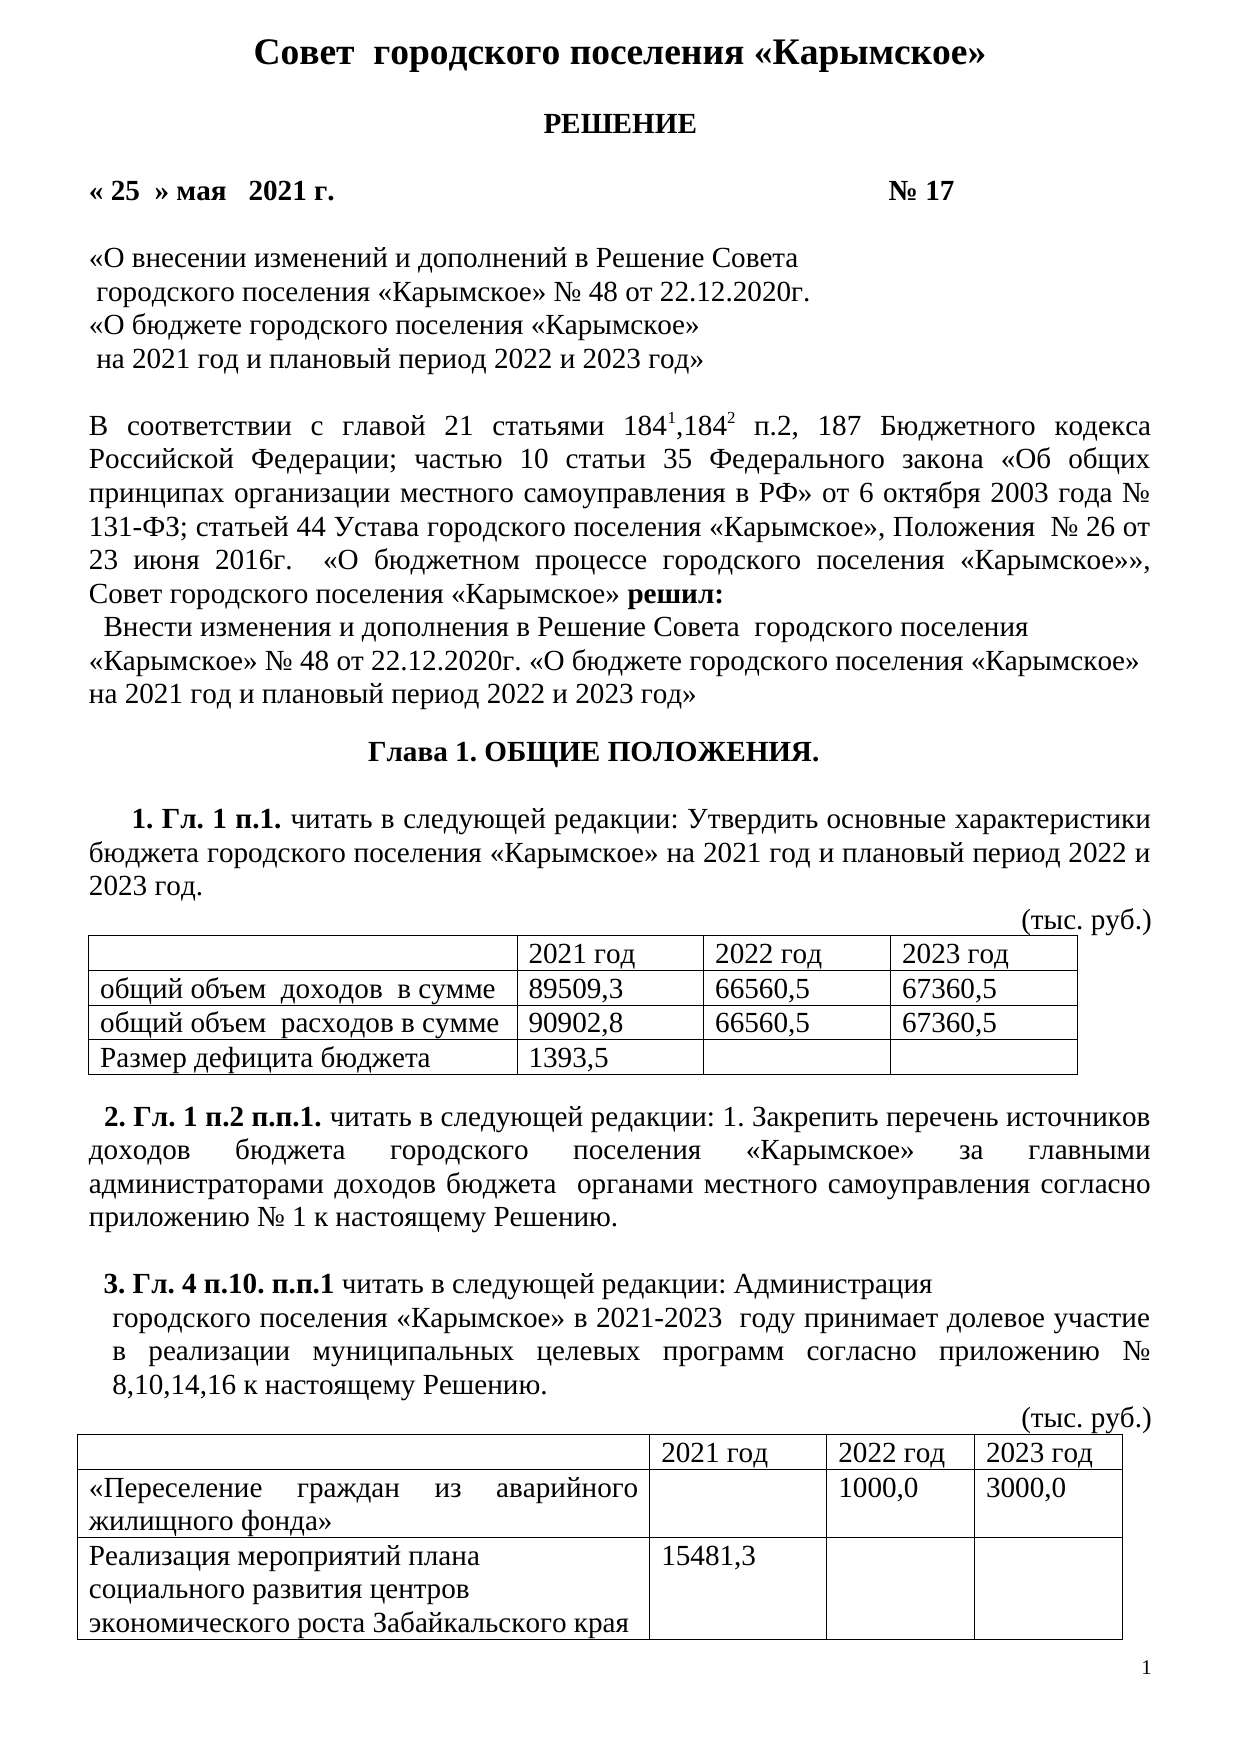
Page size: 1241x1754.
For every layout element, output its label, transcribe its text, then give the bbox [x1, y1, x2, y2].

table_header [78, 1435, 649, 1469]
table_cell [650, 1470, 826, 1537]
table_header [89, 936, 517, 970]
text «О внесении изменений и дополнений в Решение Совета [89, 240, 1151, 274]
table_cell общий объем доходов в сумме [89, 971, 517, 1004]
table_cell 3000,0 [975, 1470, 1122, 1537]
text Совет городского поселения «Карымское» [89, 29, 1151, 73]
text Глава 1. ОБЩИЕ ПОЛОЖЕНИЯ. [89, 734, 1151, 768]
table_cell «Переселение граждан из аварийного жилищного фонда» [78, 1470, 649, 1537]
table_cell [891, 1040, 1077, 1074]
table_cell [975, 1538, 1122, 1638]
table_header 2023 год [891, 936, 1077, 970]
text городского поселения «Карымское» № 48 от 22.12.2020г. [89, 274, 1151, 307]
table_header 2021 год [650, 1435, 826, 1469]
table_header 2021 год [518, 936, 703, 970]
table_cell 1393,5 [518, 1040, 703, 1074]
text 1. Гл. 1 п.1. читать в следующей редакции: Утвердить основные характеристики бюджета городского поселения «Карымское» на 2021 год и плановый период 2022 и 2023 год. [89, 801, 1151, 902]
text «О бюджете городского поселения «Карымское» [89, 307, 1151, 341]
table_header 2022 год [704, 936, 890, 970]
text 3. Гл. 4 п.10. п.п.1 читать в следующей редакции: Администрация [89, 1266, 1151, 1300]
table_cell 90902,8 [518, 1006, 703, 1039]
table_cell [827, 1538, 974, 1638]
text 2. Гл. 1 п.2 п.п.1. читать в следующей редакции: 1. Закрепить перечень источников доходов бюджета городского поселения «Карымское» за главными администраторами доходов бюджета органами местного самоуправления согласно приложению № 1 к настоящему Решению. [89, 1099, 1151, 1233]
table_cell 67360,5 [891, 1006, 1077, 1039]
text В соответствии с главой 21 статьями 1841,1842 п.2, 187 Бюджетного кодекса Российской Федерации; частью 10 статьи 35 Федерального закона «Об общих принципах организации местного самоуправления в РФ» от 6 октября 2003 года № 131-ФЗ; статьей 44 Устава городского поселения «Карымское», Положения № 26 от 23 июня 2016г. «О бюджетном процессе городского поселения «Карымское»», Совет городского поселения «Карымское» решил: [89, 408, 1151, 609]
table_cell Реализация мероприятий плана социального развития центров экономического роста Забайкальского края [78, 1538, 649, 1638]
table_cell 66560,5 [704, 1006, 890, 1039]
text городского поселения «Карымское» в 2021-2023 году принимает долевое участие в реализации муниципальных целевых программ согласно приложению № 8,10,14,16 к настоящему Решению. [112, 1300, 1151, 1401]
table_cell общий объем расходов в сумме [89, 1006, 517, 1039]
table_cell 67360,5 [891, 971, 1077, 1004]
table_cell 1000,0 [827, 1470, 974, 1537]
table_cell Размер дефицита бюджета [89, 1040, 517, 1074]
text РЕШЕНИЕ [89, 106, 1151, 140]
table_cell 89509,3 [518, 971, 703, 1004]
table_cell 66560,5 [704, 971, 890, 1004]
table_header 2023 год [975, 1435, 1122, 1469]
text Внести изменения и дополнения в Решение Совета городского поселения «Карымское» № 48 от 22.12.2020г. «О бюджете городского поселения «Карымское» на 2021 год и плановый период 2022 и 2023 год» [89, 609, 1151, 710]
table_cell 15481,3 [650, 1538, 826, 1638]
text (тыс. руб.) [89, 902, 1151, 935]
table_cell [704, 1040, 890, 1074]
text « 25 » мая 2021 г. № 17 [89, 173, 1151, 207]
text на 2021 год и плановый период 2022 и 2023 год» [89, 341, 1151, 374]
table_header 2022 год [827, 1435, 974, 1469]
text (тыс. руб.) [89, 1401, 1151, 1434]
